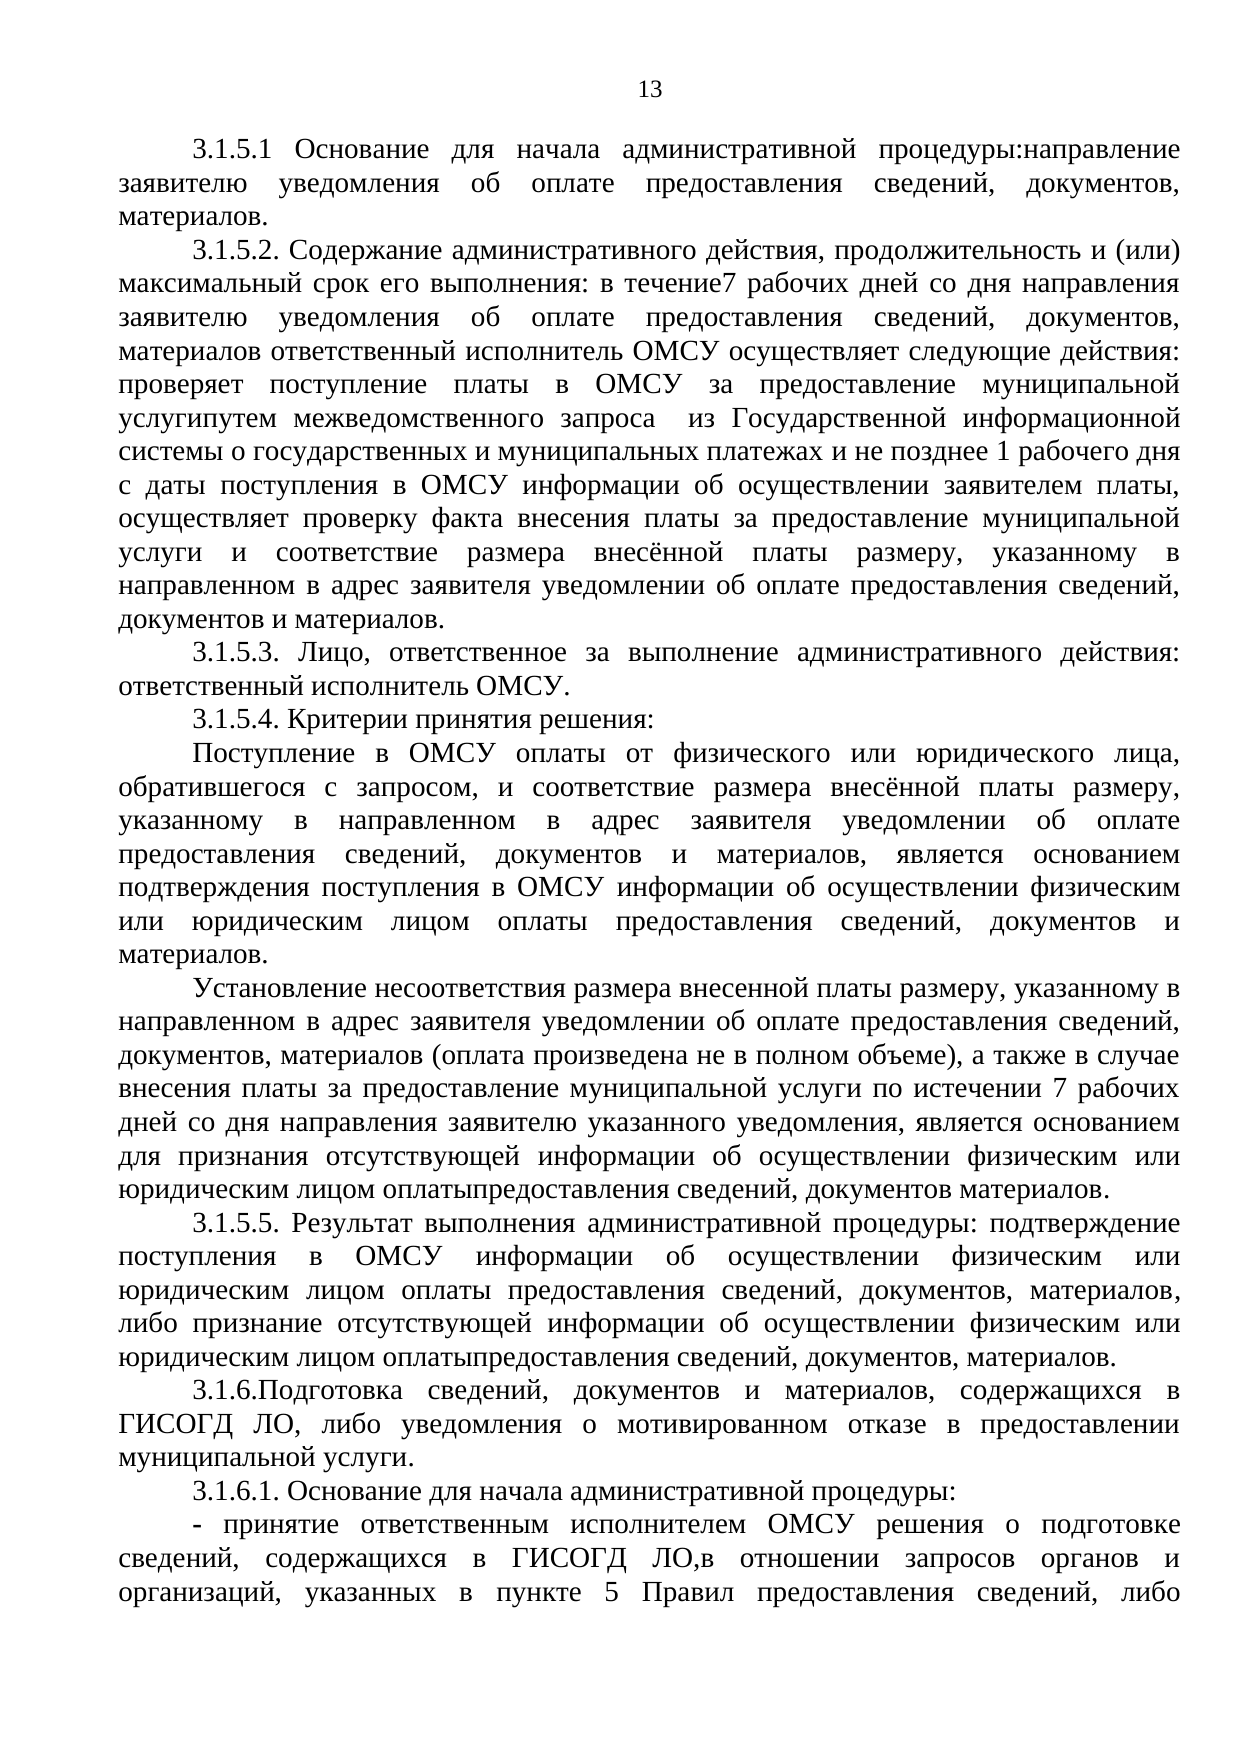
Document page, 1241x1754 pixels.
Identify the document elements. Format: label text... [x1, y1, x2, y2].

text 3.1.5.2. Содержание административного действия, продолжительность и (или) максимальный срок его выполнения: в течение7 рабочих дней со дня направления заявителю уведомления об оплате предоставления сведений, документов, материалов ответственный исполнитель ОМСУ осуществляет следующие действия: проверяет поступление платы в ОМСУ за предоставление муниципальной услугипутем межведомственного запроса из Государственной информационной системы о государственных и муниципальных платежах и не позднее 1 рабочего дня с даты поступления в ОМСУ информации об осуществлении заявителем платы, осуществляет проверку факта внесения платы за предоставление муниципальной услуги и соответствие размера внесённой платы размеру, указанному в направленном в адрес заявителя уведомлении об оплате предоставления сведений, документов и материалов. [118, 232, 1181, 634]
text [118, 1507, 1181, 1607]
text Установление несоответствия размера внесенной платы размеру, указанному в направленном в адрес заявителя уведомлении об оплате предоставления сведений, документов, материалов (оплата произведена не в полном объеме), а также в случае внесения платы за предоставление муниципальной услуги по истечении 7 рабочих дней со дня направления заявителю указанного уведомления, является основанием для признания отсутствующей информации об осуществлении физическим или юридическим лицом оплатыпредоставления сведений, документов материалов. [118, 970, 1181, 1205]
text 3.1.6.Подготовка сведений, документов и материалов, содержащихся в ГИСОГД ЛО, либо уведомления о мотивированном отказе в предоставлении муниципальной услуги. [118, 1372, 1181, 1473]
text 3.1.6.1. Основание для начала административной процедуры: [118, 1473, 1181, 1507]
text 3.1.5.4. Критерии принятия решения: [118, 702, 1181, 735]
text 3.1.5.3. Лицо, ответственное за выполнение административного действия: ответственный исполнитель ОМСУ. [118, 634, 1181, 702]
text 3.1.5.1 Основание для начала административной процедуры:направление заявителю уведомления об оплате предоставления сведений, документов, материалов. [118, 131, 1181, 232]
text 3.1.5.5. Результат выполнения административной процедуры: подтверждение поступления в ОМСУ информации об осуществлении физическим или юридическим лицом оплаты предоставления сведений, документов, материалов, либо признание отсутствующей информации об осуществлении физическим или юридическим лицом оплатыпредоставления сведений, документов, материалов. [118, 1205, 1181, 1372]
text Поступление в ОМСУ оплаты от физического или юридического лица, обратившегося с запросом, и соответствие размера внесённой платы размеру, указанному в направленном в адрес заявителя уведомлении об оплате предоставления сведений, документов и материалов, является основанием подтверждения поступления в ОМСУ информации об осуществлении физическим или юридическим лицом оплаты предоставления сведений, документов и материалов. [118, 735, 1181, 970]
